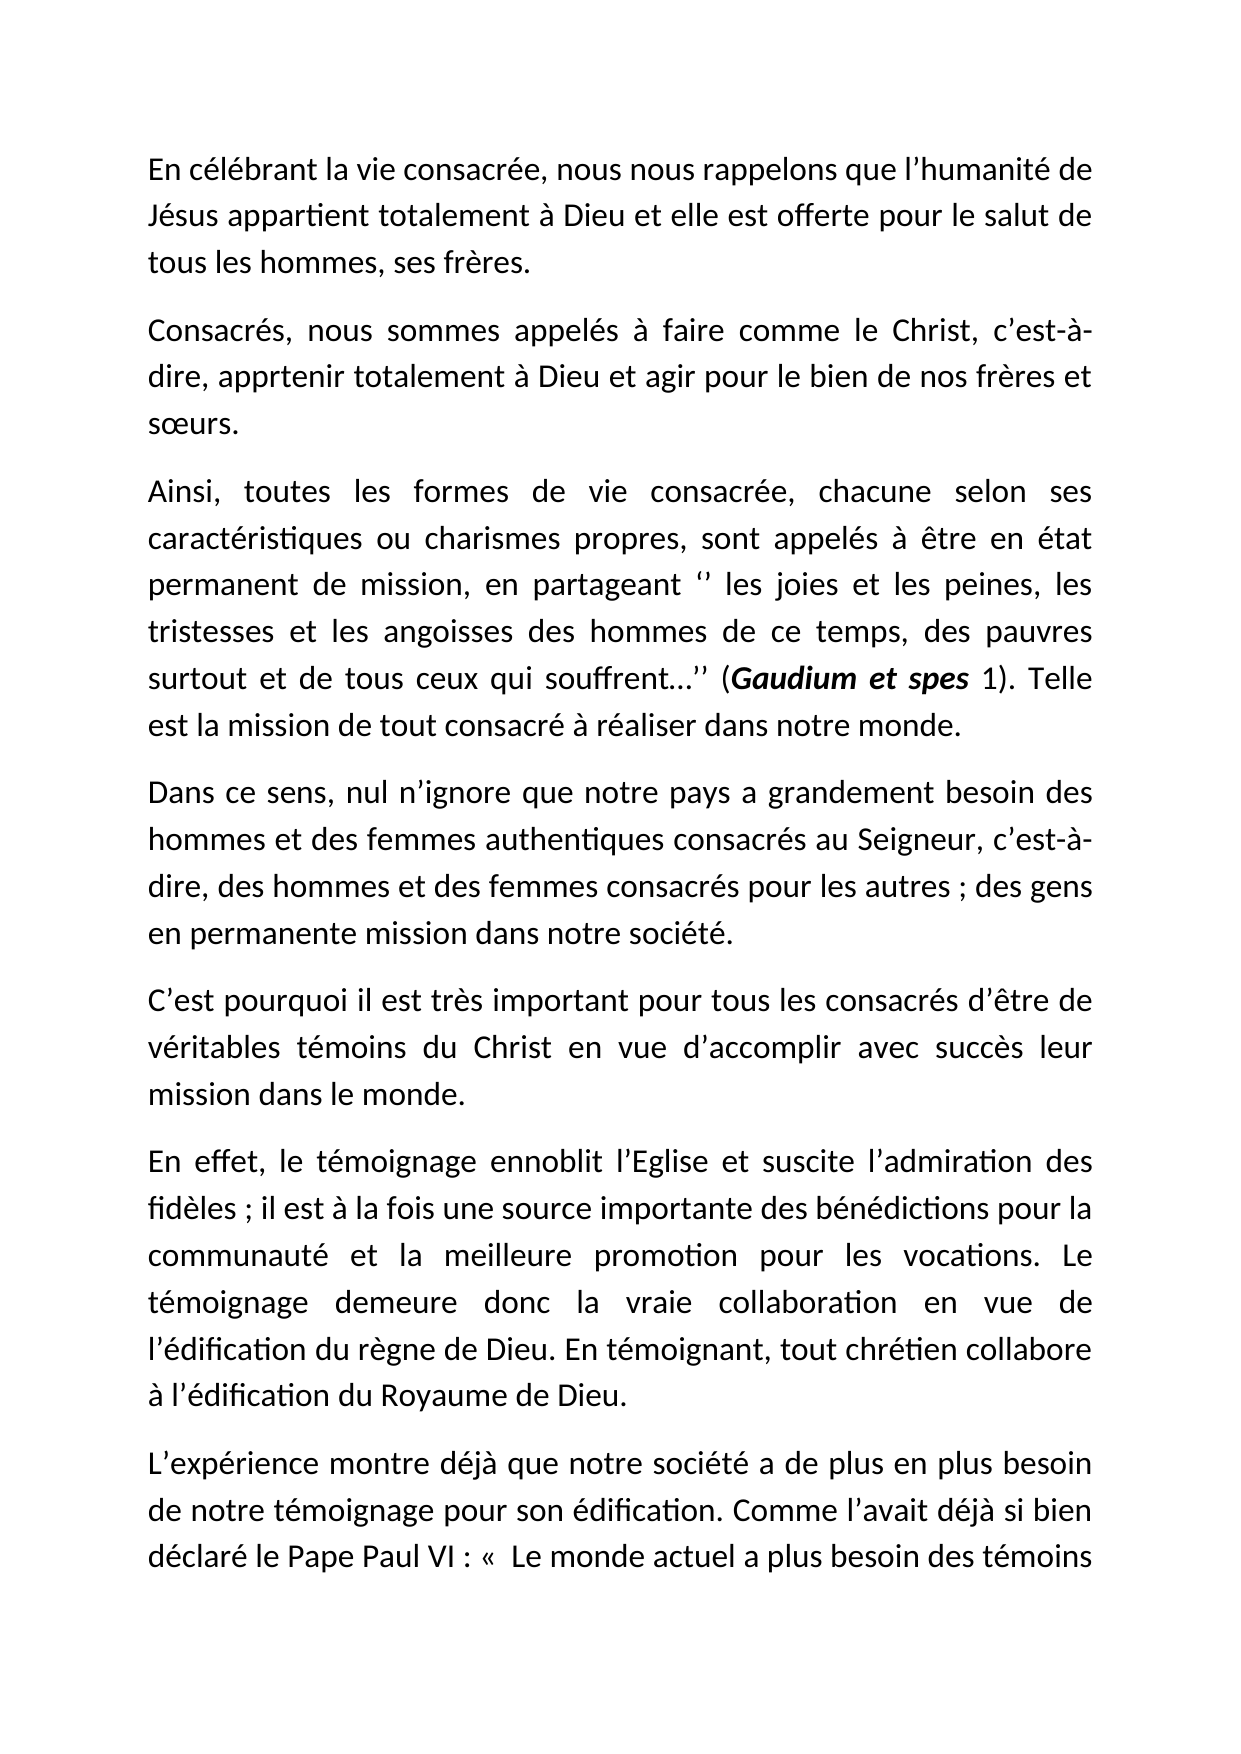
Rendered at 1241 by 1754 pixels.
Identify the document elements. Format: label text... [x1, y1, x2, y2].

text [148, 1442, 1093, 1576]
text Consacrés, nous sommes appelés à faire comme le Christ, c’est-à-dire, apprtenir totalement à Dieu et agir pour le bien de nos frères et sœurs. [148, 309, 1093, 443]
text En célébrant la vie consacrée, nous nous rappelons que l’humanité de Jésus appartient totalement à Dieu et elle est offerte pour le salut de tous les hommes, ses frères. [148, 148, 1093, 282]
text Ainsi, toutes les formes de vie consacrée, chacune selon ses caractéristiques ou charismes propres, sont appelés à être en état permanent de mission, en partageant ‘’ les joies et les peines, les tristesses et les angoisses des hommes de ce temps, des pauvres surtout et de tous ceux qui souffrent…’’ (Gaudium et spes 1). Telle est la mission de tout consacré à réaliser dans notre monde. [148, 470, 1093, 744]
text En effet, le témoignage ennoblit l’Eglise et suscite l’admiration des fidèles ; il est à la fois une source importante des bénédictions pour la communauté et la meilleure promotion pour les vocations. Le témoignage demeure donc la vraie collaboration en vue de l’édification du règne de Dieu. En témoignant, tout chrétien collabore à l’édification du Royaume de Dieu. [148, 1140, 1093, 1415]
text Dans ce sens, nul n’ignore que notre pays a grandement besoin des hommes et des femmes authentiques consacrés au Seigneur, c’est-à-dire, des hommes et des femmes consacrés pour les autres ; des gens en permanente mission dans notre société. [148, 771, 1093, 952]
text C’est pourquoi il est très important pour tous les consacrés d’être de véritables témoins du Christ en vue d’accomplir avec succès leur mission dans le monde. [148, 979, 1093, 1113]
